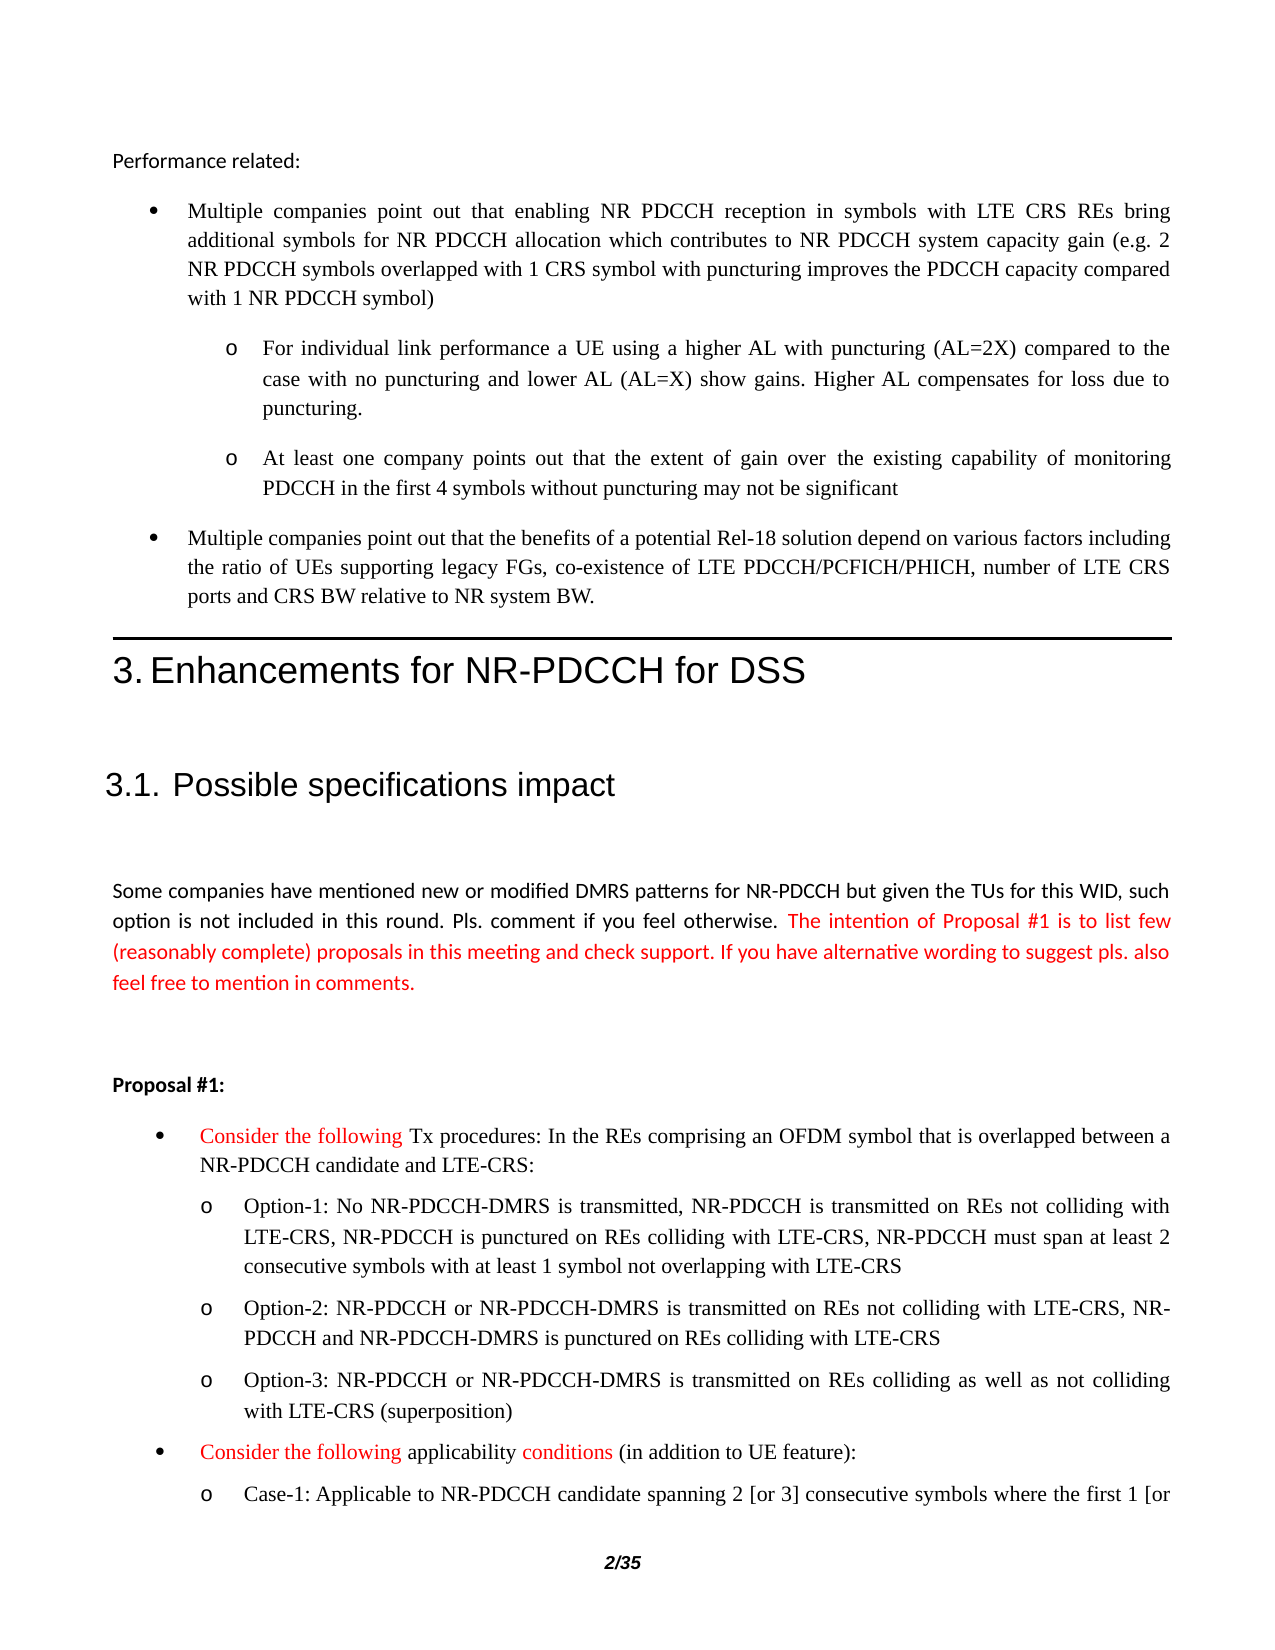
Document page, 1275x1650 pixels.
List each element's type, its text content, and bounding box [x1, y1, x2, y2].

list Consider the following Tx procedures: In the REs comprising an OFDM symbol that is overlapped between a NR-PDCCH candidate and LTE-CRS: [156, 1123, 1172, 1177]
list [200, 1481, 1172, 1507]
list At least one company points out that the extent of gain over the existing capability of monitoring PDCCH in the first 4 symbols without puncturing may not be significant [225, 444, 1172, 501]
list Multiple companies point out that the benefits of a potential Rel-18 solution depend on various factors including the ratio of UEs supporting legacy FGs, co-existence of LTE PDCCH/PCFICH/PHICH, number of LTE CRS ports and CRS BW relative to NR system BW. [150, 525, 1172, 608]
subtitle Possible specifications impact [105, 765, 1172, 804]
subtitle Enhancements for NR-PDCCH for DSS [112, 638, 1172, 692]
text Performance related: [112, 147, 1172, 174]
list Option-3: NR-PDCCH or NR-PDCCH-DMRS is transmitted on REs colliding as well as not colliding with LTE-CRS (superposition) [200, 1367, 1172, 1423]
text Some companies have mentioned new or modified DMRS patterns for NR-PDCCH but given the TUs for this WID, such option is not included in this round. Pls. comment if you feel otherwise. The intention of Proposal #1 is to list few (reasonably complete) proposals in this meeting and check support. If you have alternative wording to suggest pls. also feel free to mention in comments. [112, 877, 1172, 995]
list Consider the following applicability conditions (in addition to UE feature): [156, 1439, 1172, 1464]
text Proposal #1: [112, 1072, 1172, 1098]
list For individual link performance a UE using a higher AL with puncturing (AL=2X) compared to the case with no puncturing and lower AL (AL=X) show gains. Higher AL compensates for loss due to puncturing. [225, 335, 1172, 420]
list Multiple companies point out that enabling NR PDCCH reception in symbols with LTE CRS REs bring additional symbols for NR PDCCH allocation which contributes to NR PDCCH system capacity gain (e.g. 2 NR PDCCH symbols overlapped with 1 CRS symbol with puncturing improves the PDCCH capacity compared with 1 NR PDCCH symbol) [150, 198, 1172, 311]
list Option-1: No NR-PDCCH-DMRS is transmitted, NR-PDCCH is transmitted on REs not colliding with LTE-CRS, NR-PDCCH is punctured on REs colliding with LTE-CRS, NR-PDCCH must span at least 2 consecutive symbols with at least 1 symbol not overlapping with LTE-CRS [200, 1193, 1172, 1278]
list Option-2: NR-PDCCH or NR-PDCCH-DMRS is transmitted on REs not colliding with LTE-CRS, NR-PDCCH and NR-PDCCH-DMRS is punctured on REs colliding with LTE-CRS [200, 1295, 1172, 1351]
